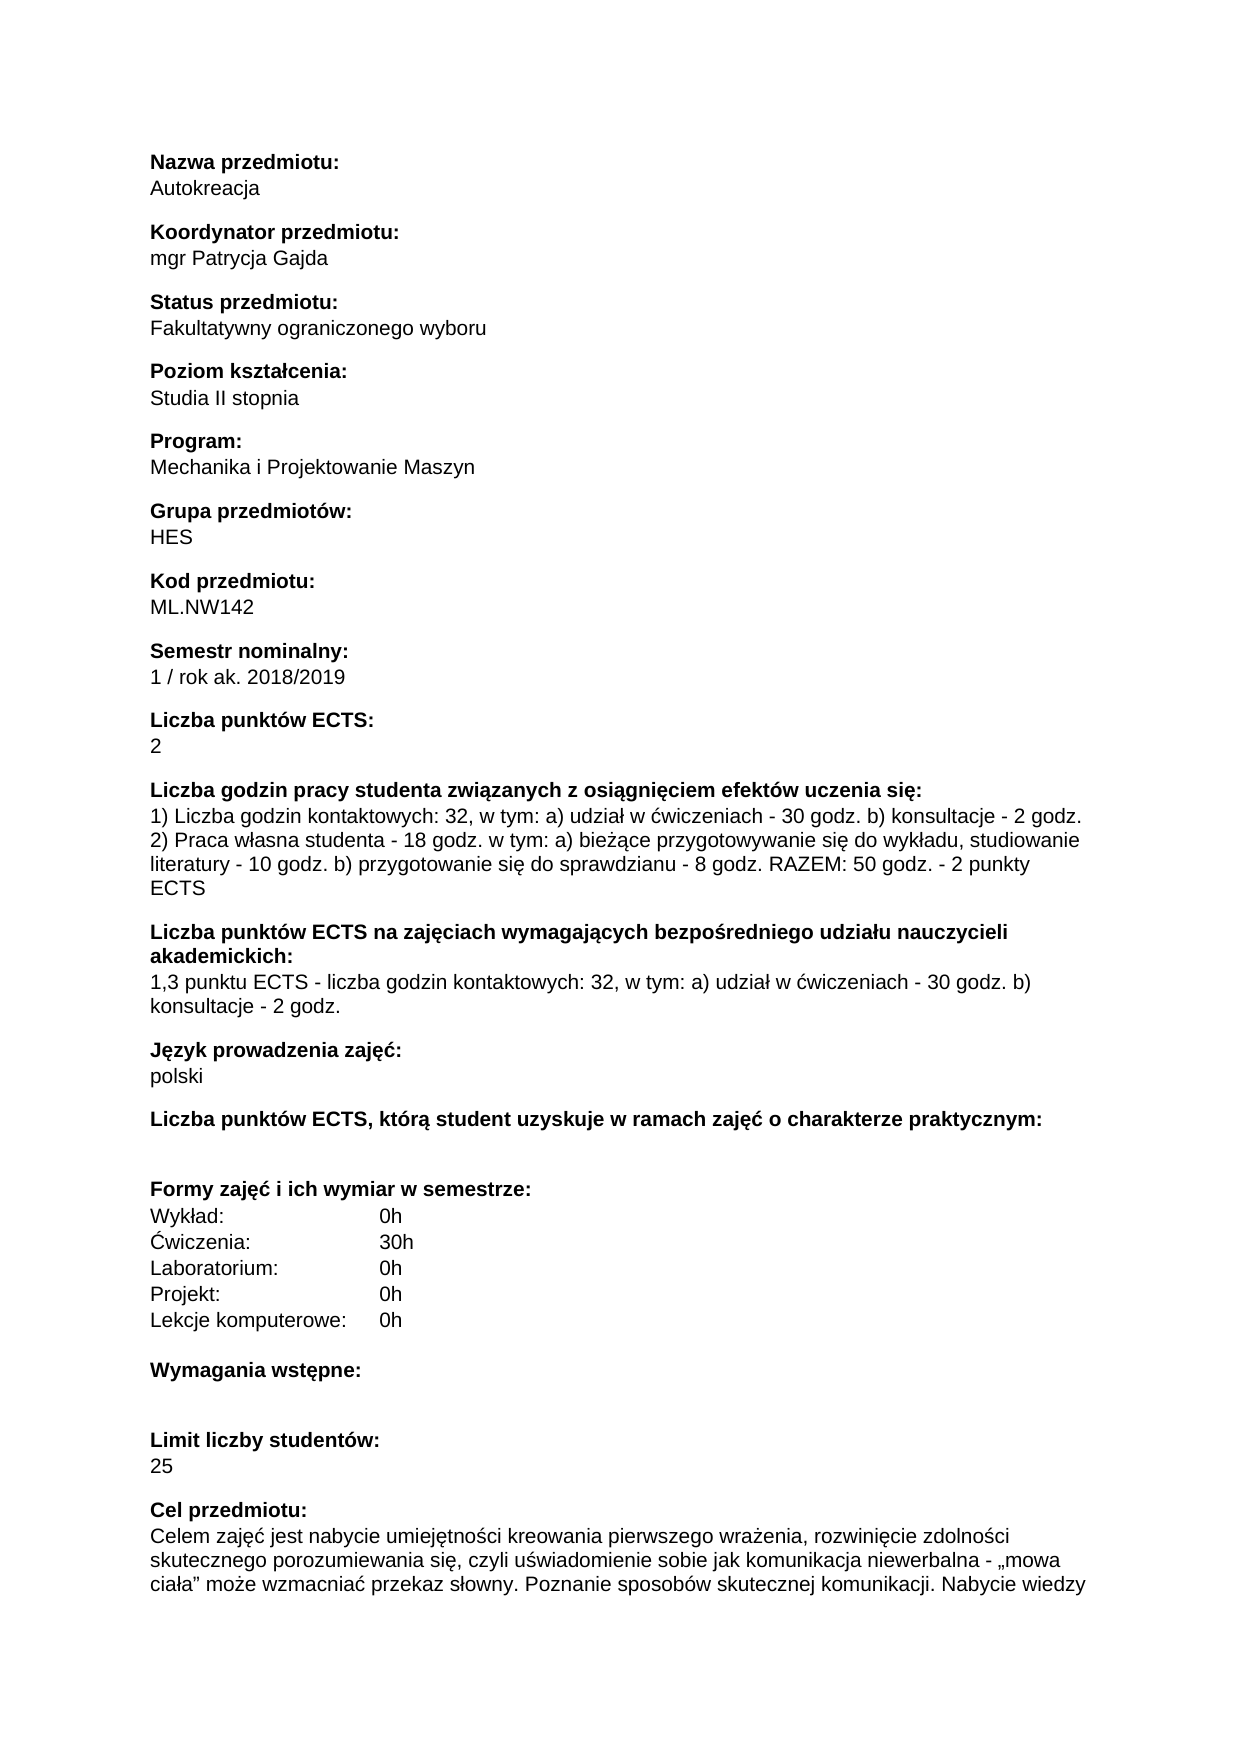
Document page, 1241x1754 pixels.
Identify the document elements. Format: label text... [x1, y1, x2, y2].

table_cell Laboratorium: [140, 1256, 367, 1280]
text Nazwa przedmiotu: [150, 150, 1090, 174]
text Koordynator przedmiotu: [150, 220, 1090, 244]
text Poziom kształcenia: [150, 359, 1090, 383]
table_header Wykład: [140, 1204, 367, 1228]
text 2 [150, 734, 1090, 758]
table_cell 0h [369, 1254, 597, 1280]
text Program: [150, 429, 1090, 453]
text Liczba punktów ECTS, którą student uzyskuje w ramach zajęć o charakterze praktycznym: [150, 1107, 1090, 1131]
text 1,3 punktu ECTS - liczba godzin kontaktowych: 32, w tym: a) udział w ćwiczeniach - 30 godz. b) konsultacje - 2 godz. [150, 970, 1090, 1018]
text Studia II stopnia [150, 385, 1090, 409]
text Autokreacja [150, 176, 1090, 200]
text HES [150, 525, 1090, 549]
text Grupa przedmiotów: [150, 499, 1090, 523]
text 25 [150, 1454, 1090, 1478]
text Status przedmiotu: [150, 289, 1090, 313]
table_cell Projekt: [140, 1282, 367, 1306]
table_cell Ćwiczenia: [140, 1230, 367, 1254]
text Liczba godzin pracy studenta związanych z osiągnięciem efektów uczenia się: [150, 778, 1090, 802]
table_header 0h [369, 1204, 597, 1228]
text Cel przedmiotu: [150, 1497, 1090, 1521]
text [150, 1523, 1090, 1595]
text Język prowadzenia zajęć: [150, 1037, 1090, 1061]
text mgr Patrycja Gajda [150, 246, 1090, 270]
text 1) Liczba godzin kontaktowych: 32, w tym: a) udział w ćwiczeniach - 30 godz. b) konsultacje - 2 godz. 2) Praca własna studenta - 18 godz. w tym: a) bieżące przygotowywanie się do wykładu, studiowanie literatury - 10 godz. b) przygotowanie się do sprawdzianu - 8 godz. RAZEM: 50 godz. - 2 punkty ECTS [150, 804, 1090, 900]
table_cell 0h [369, 1306, 597, 1332]
table_cell 0h [369, 1280, 597, 1306]
text Semestr nominalny: [150, 638, 1090, 662]
text Fakultatywny ograniczonego wyboru [150, 316, 1090, 339]
text Kod przedmiotu: [150, 569, 1090, 593]
text polski [150, 1063, 1090, 1087]
text ML.NW142 [150, 595, 1090, 619]
text Liczba punktów ECTS na zajęciach wymagających bezpośredniego udziału nauczycieli akademickich: [150, 920, 1090, 968]
table_cell 30h [369, 1228, 597, 1254]
text Liczba punktów ECTS: [150, 708, 1090, 732]
table_cell Lekcje komputerowe: [140, 1308, 367, 1332]
text Mechanika i Projektowanie Maszyn [150, 455, 1090, 479]
text Wymagania wstępne: [150, 1358, 1090, 1382]
text 1 / rok ak. 2018/2019 [150, 664, 1090, 688]
text Limit liczby studentów: [150, 1428, 1090, 1452]
text Formy zajęć i ich wymiar w semestrze: [150, 1177, 1090, 1201]
